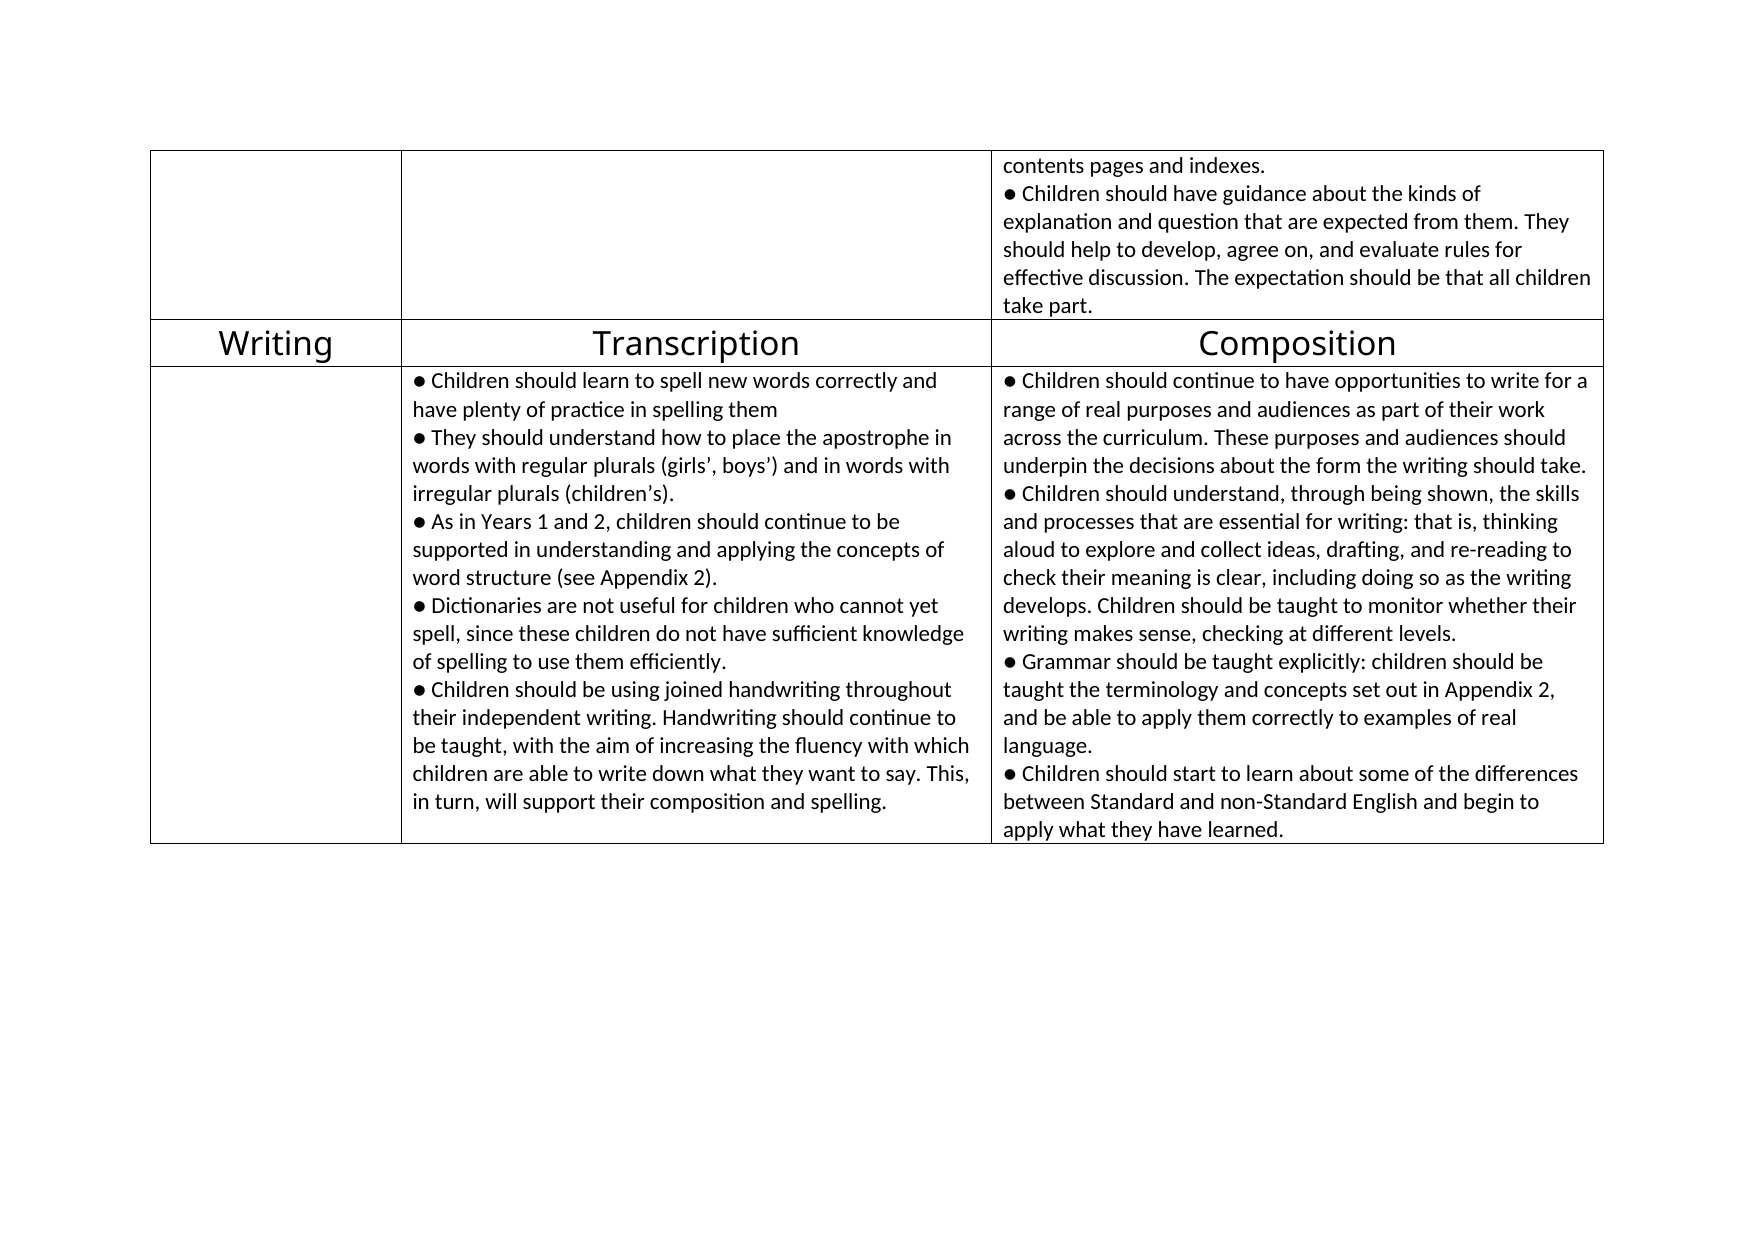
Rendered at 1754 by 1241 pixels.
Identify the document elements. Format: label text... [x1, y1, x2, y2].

table_cell ● Children should learn to spell new words correctly and have plenty of practice in spelling them ● They should understand how to place the apostrophe in words with regular plurals (girls’, boys’) and in words with irregular plurals (children’s). ● As in Years 1 and 2, children should continue to be supported in understanding and applying the concepts of word structure (see Appendix 2). ● Dictionaries are not useful for children who cannot yet spell, since these children do not have sufficient knowledge of spelling to use them efficiently. ● Children should be using joined handwriting throughout their independent writing. Handwriting should continue to be taught, with the aim of increasing the fluency with which children are able to write down what they want to say. This, in turn, will support their composition and spelling. [402, 367, 991, 843]
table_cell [402, 151, 991, 319]
table_cell ● Children should continue to have opportunities to write for a range of real purposes and audiences as part of their work across the curriculum. These purposes and audiences should underpin the decisions about the form the writing should take. ● Children should understand, through being shown, the skills and processes that are essential for writing: that is, thinking aloud to explore and collect ideas, drafting, and re-reading to check their meaning is clear, including doing so as the writing develops. Children should be taught to monitor whether their writing makes sense, checking at different levels. ● Grammar should be taught explicitly: children should be taught the terminology and concepts set out in Appendix 2, and be able to apply them correctly to examples of real language. ● Children should start to learn about some of the differences between Standard and non-Standard English and begin to apply what they have learned. [992, 367, 1603, 843]
table_cell [151, 367, 401, 843]
table_cell Transcription [402, 320, 991, 366]
table_cell [151, 151, 401, 319]
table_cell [992, 151, 1603, 319]
table_cell Writing [151, 320, 401, 366]
table_cell Composition [992, 320, 1603, 366]
